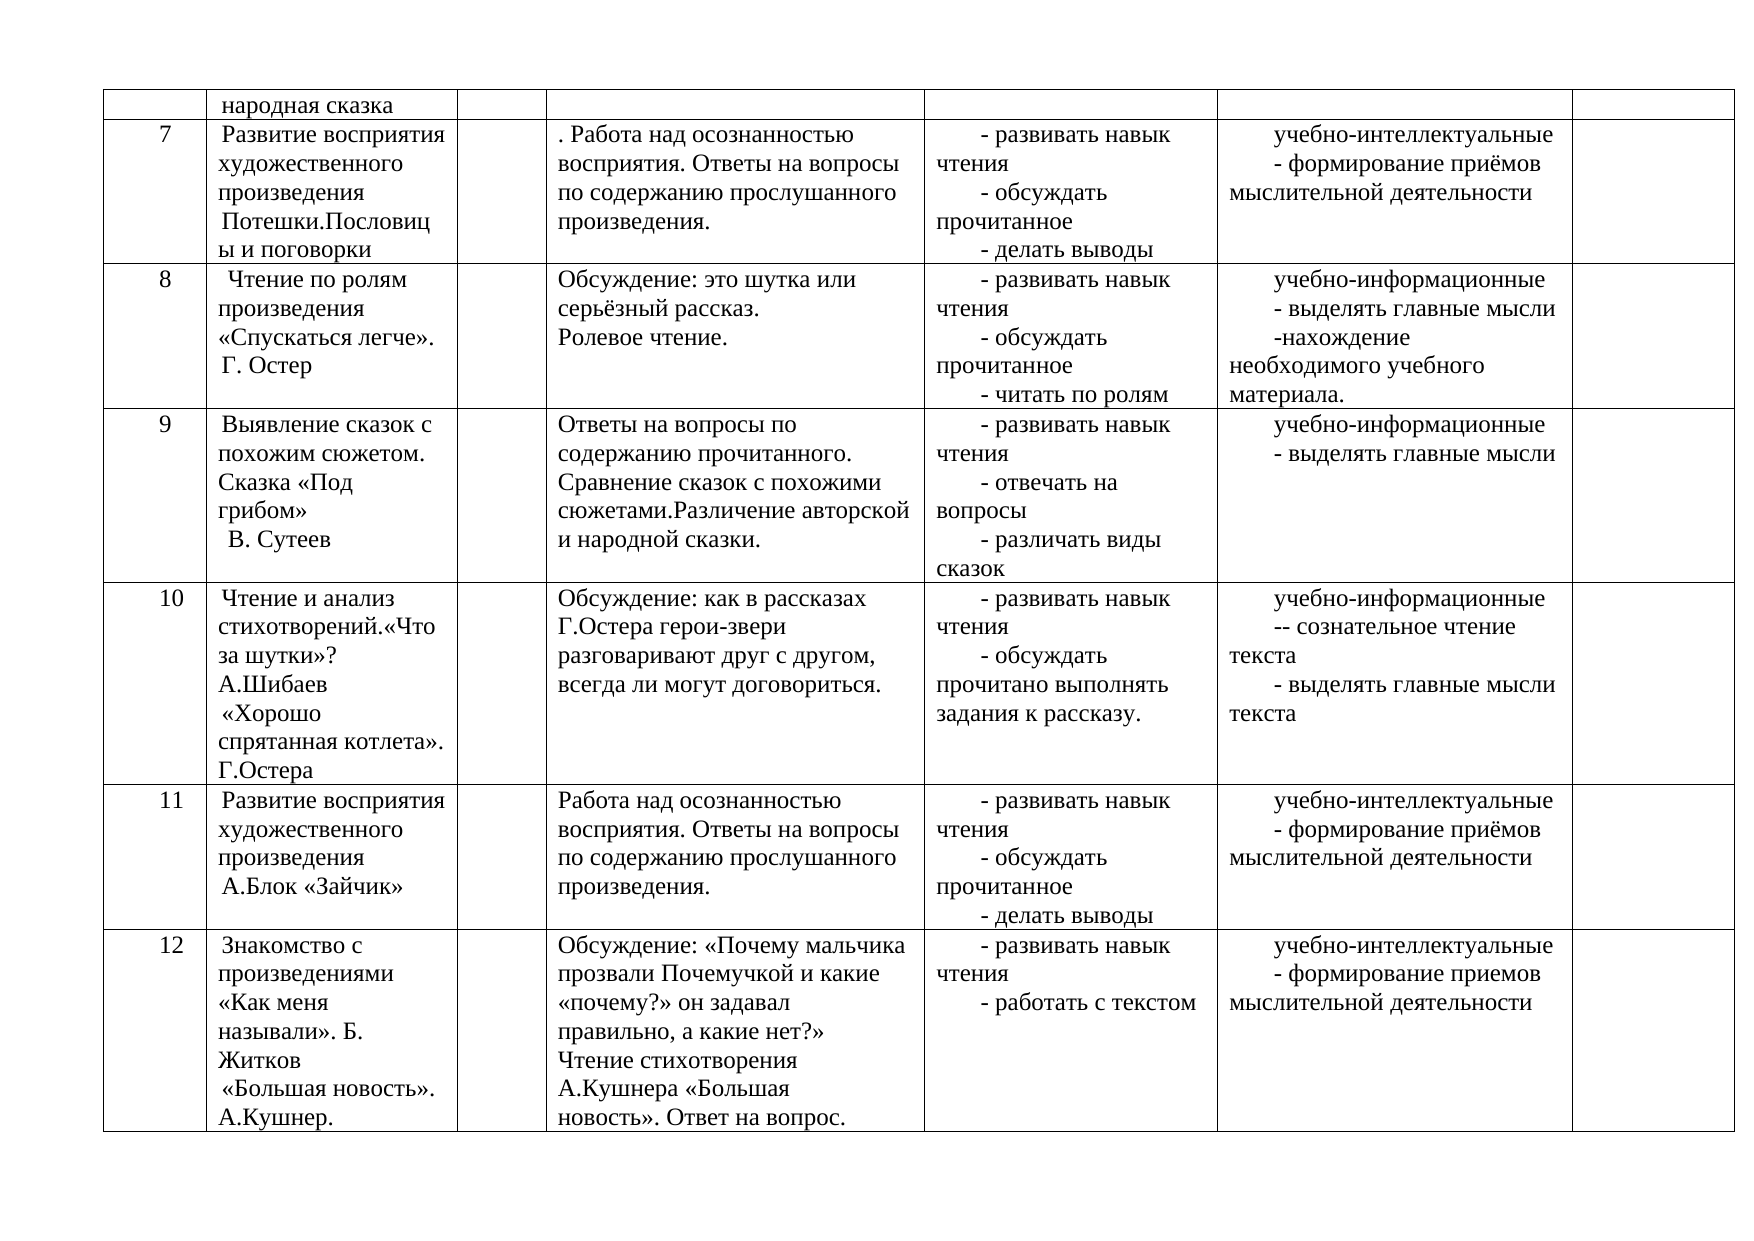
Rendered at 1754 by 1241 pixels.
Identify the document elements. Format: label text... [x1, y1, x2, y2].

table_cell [1218, 930, 1572, 1131]
table_cell [458, 90, 546, 118]
table_cell . Работа над осознанностью восприятия. Ответы на вопросы по содержанию прослушанного произведения. [547, 120, 924, 263]
table_cell 12 [104, 930, 206, 1131]
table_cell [547, 930, 924, 1131]
table_cell [1573, 264, 1734, 408]
table_cell Работа над осознанностью восприятия. Ответы на вопросы по содержанию прослушанного произведения. [547, 785, 924, 929]
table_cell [1218, 90, 1572, 118]
table_cell - развивать навык чтения - отвечать на вопросы - различать виды сказок [925, 409, 1217, 582]
table_cell Чтение и анализ стихотворений.«Что за шутки»? А.Шибаев «Хорошо спрятанная котлета». Г.Остера [207, 583, 457, 784]
table_cell Обсуждение: это шутка или серьёзный рассказ. Ролевое чтение. [547, 264, 924, 408]
table_cell 8 [104, 264, 206, 408]
table_cell 10 [104, 583, 206, 784]
table_cell Ответы на вопросы по содержанию прочитанного. Сравнение сказок с похожими сюжетами.Различение авторской и народной сказки. [547, 409, 924, 582]
table_cell 6 [104, 90, 206, 118]
table_cell [458, 120, 546, 263]
table_cell 11 [104, 785, 206, 929]
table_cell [925, 90, 1217, 118]
table_cell - развивать навык чтения - обсуждать прочитанное - читать по ролям [925, 264, 1217, 408]
table_cell учебно-информационные - выделять главные мысли -нахождение необходимого учебного материала. [1218, 264, 1572, 408]
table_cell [925, 930, 1217, 1131]
table_cell Обсуждение: как в рассказах Г.Остера герои-звери разговаривают друг с другом, всегда ли могут договориться. [547, 583, 924, 784]
table_cell [458, 930, 546, 1131]
table_cell [1573, 583, 1734, 784]
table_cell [207, 930, 457, 1131]
table_cell - развивать навык чтения - обсуждать прочитанное - делать выводы [925, 120, 1217, 263]
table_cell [547, 90, 924, 118]
table_cell - развивать навык чтения - обсуждать прочитанное - делать выводы [925, 785, 1217, 929]
table_cell 7 [104, 120, 206, 263]
table_cell Чтение по ролям произведения «Спускаться легче». Г. Остер [207, 264, 457, 408]
table_cell [458, 583, 546, 784]
table_cell - развивать навык чтения - обсуждать прочитано выполнять задания к рассказу. [925, 583, 1217, 784]
table_cell учебно-интеллектуальные - формирование приёмов мыслительной деятельности [1218, 120, 1572, 263]
table_cell [458, 785, 546, 929]
table_cell [1573, 120, 1734, 263]
table_cell [1573, 785, 1734, 929]
table_cell 9 [104, 409, 206, 582]
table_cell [207, 90, 457, 118]
table_cell учебно-информационные -- сознательное чтение текста - выделять главные мысли текста [1218, 583, 1572, 784]
table_cell учебно-интеллектуальные - формирование приёмов мыслительной деятельности [1218, 785, 1572, 929]
table_cell Развитие восприятия художественного произведения Потешки.Пословицы и поговорки [207, 120, 457, 263]
table_cell [1573, 90, 1734, 118]
table_cell Выявление сказок с похожим сюжетом. Сказка «Под грибом» В. Сутеев [207, 409, 457, 582]
table_cell [1573, 409, 1734, 582]
table_cell Развитие восприятия художественного произведения А.Блок «Зайчик» [207, 785, 457, 929]
table_cell [458, 409, 546, 582]
table_cell [458, 264, 546, 408]
table_cell [1573, 930, 1734, 1131]
table_cell учебно-информационные - выделять главные мысли [1218, 409, 1572, 582]
